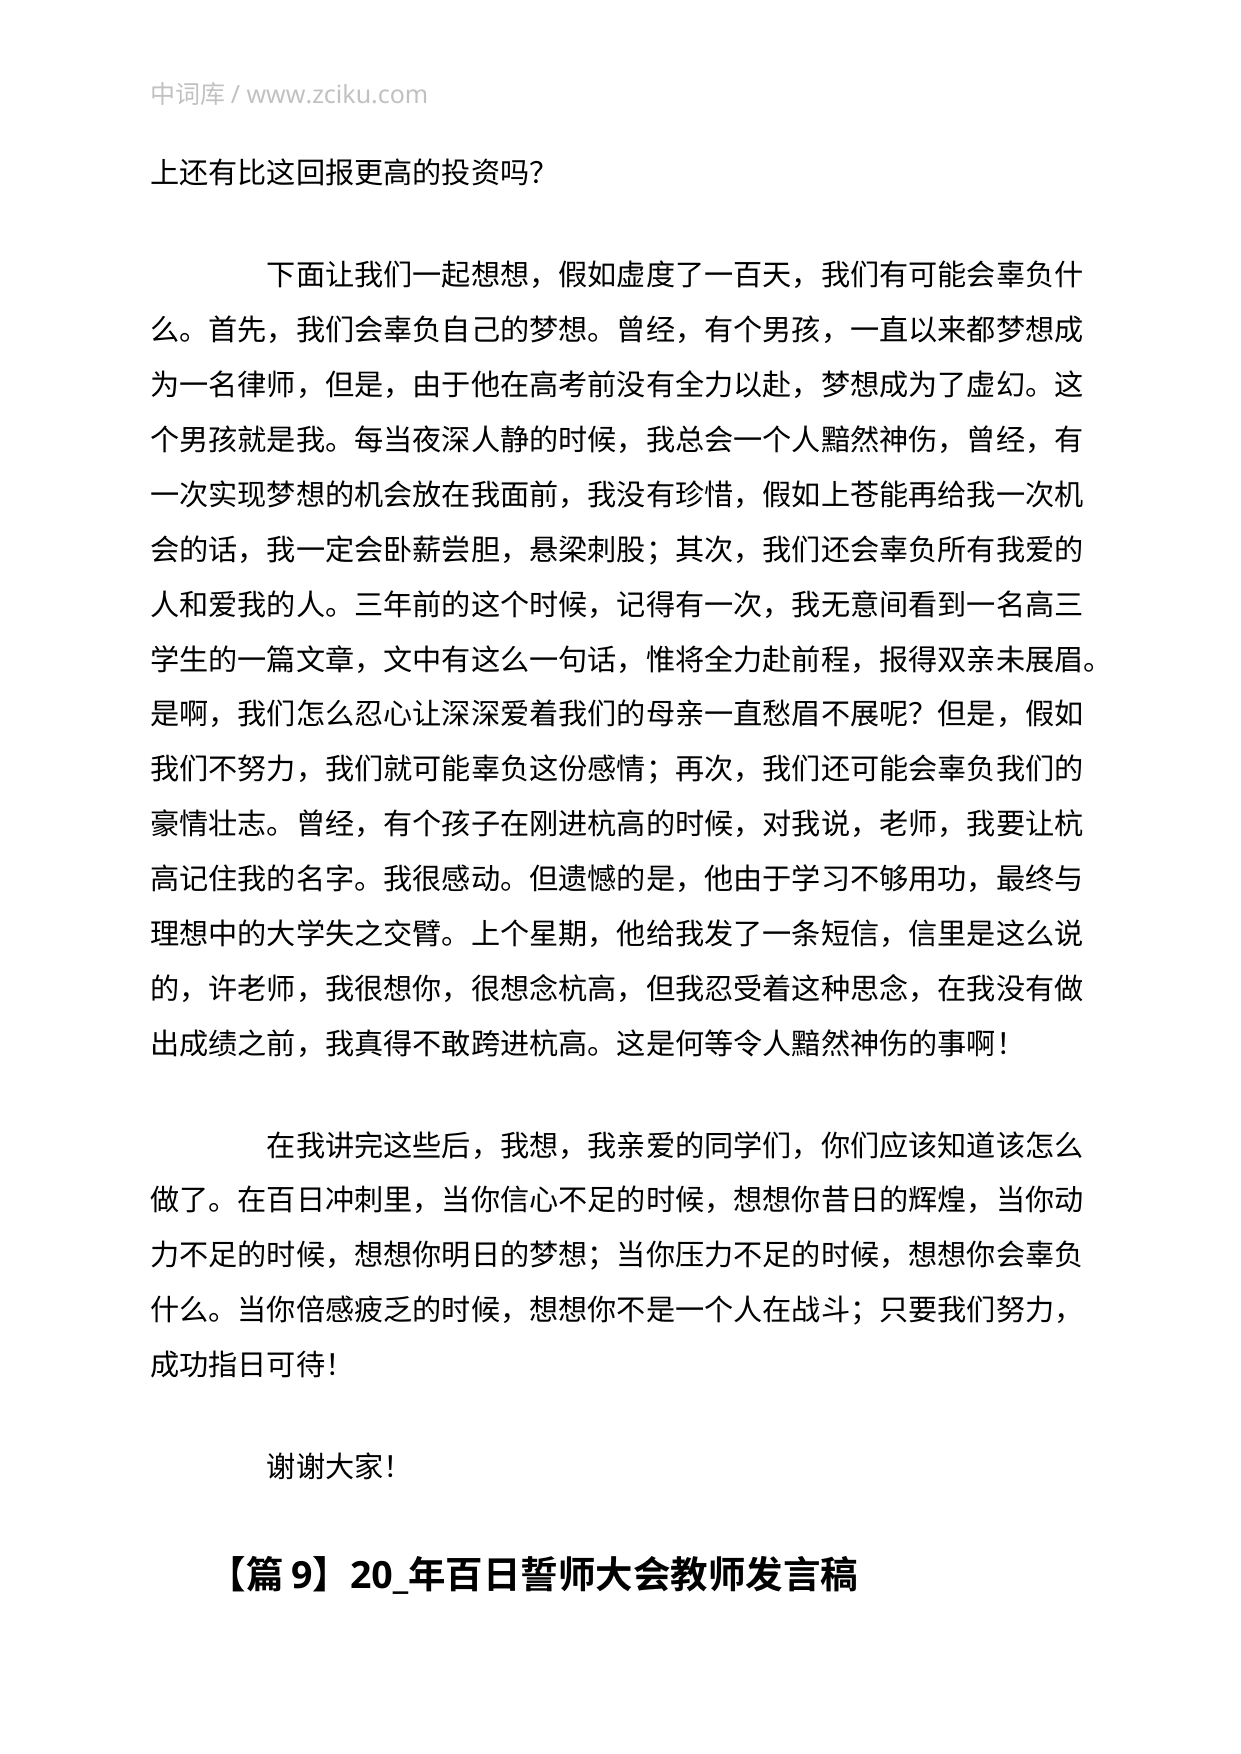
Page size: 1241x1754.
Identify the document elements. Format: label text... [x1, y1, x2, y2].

text 谢谢大家！ [150, 1443, 1090, 1486]
text 在我讲完这些后，我想，我亲爱的同学们，你们应该知道该怎么做了。在百日冲刺里，当你信心不足的时候，想想你昔日的辉煌，当你动力不足的时候，想想你明日的梦想；当你压力不足的时候，想想你会辜负什么。当你倍感疲乏的时候，想想你不是一个人在战斗；只要我们努力，成功指日可待！ [150, 1122, 1090, 1384]
text 【篇9】20_年百日誓师大会教师发言稿 [150, 1545, 1090, 1600]
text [150, 150, 1090, 192]
text 下面让我们一起想想，假如虚度了一百天，我们有可能会辜负什么。首先，我们会辜负自己的梦想。曾经，有个男孩，一直以来都梦想成为一名律师，但是，由于他在高考前没有全力以赴，梦想成为了虚幻。这个男孩就是我。每当夜深人静的时候，我总会一个人黯然神伤，曾经，有一次实现梦想的机会放在我面前，我没有珍惜，假如上苍能再给我一次机会的话，我一定会卧薪尝胆，悬梁刺股；其次，我们还会辜负所有我爱的人和爱我的人。三年前的这个时候，记得有一次，我无意间看到一名高三学生的一篇文章，文中有这么一句话，惟将全力赴前程，报得双亲未展眉。是啊，我们怎么忍心让深深爱着我们的母亲一直愁眉不展呢？但是，假如我们不努力，我们就可能辜负这份感情；再次，我们还可能会辜负我们的豪情壮志。曾经，有个孩子在刚进杭高的时候，对我说，老师，我要让杭高记住我的名字。我很感动。但遗憾的是，他由于学习不够用功，最终与理想中的大学失之交臂。上个星期，他给我发了一条短信，信里是这么说的，许老师，我很想你，很想念杭高，但我忍受着这种思念，在我没有做出成绩之前，我真得不敢跨进杭高。这是何等令人黯然神伤的事啊！ [150, 252, 1090, 1063]
